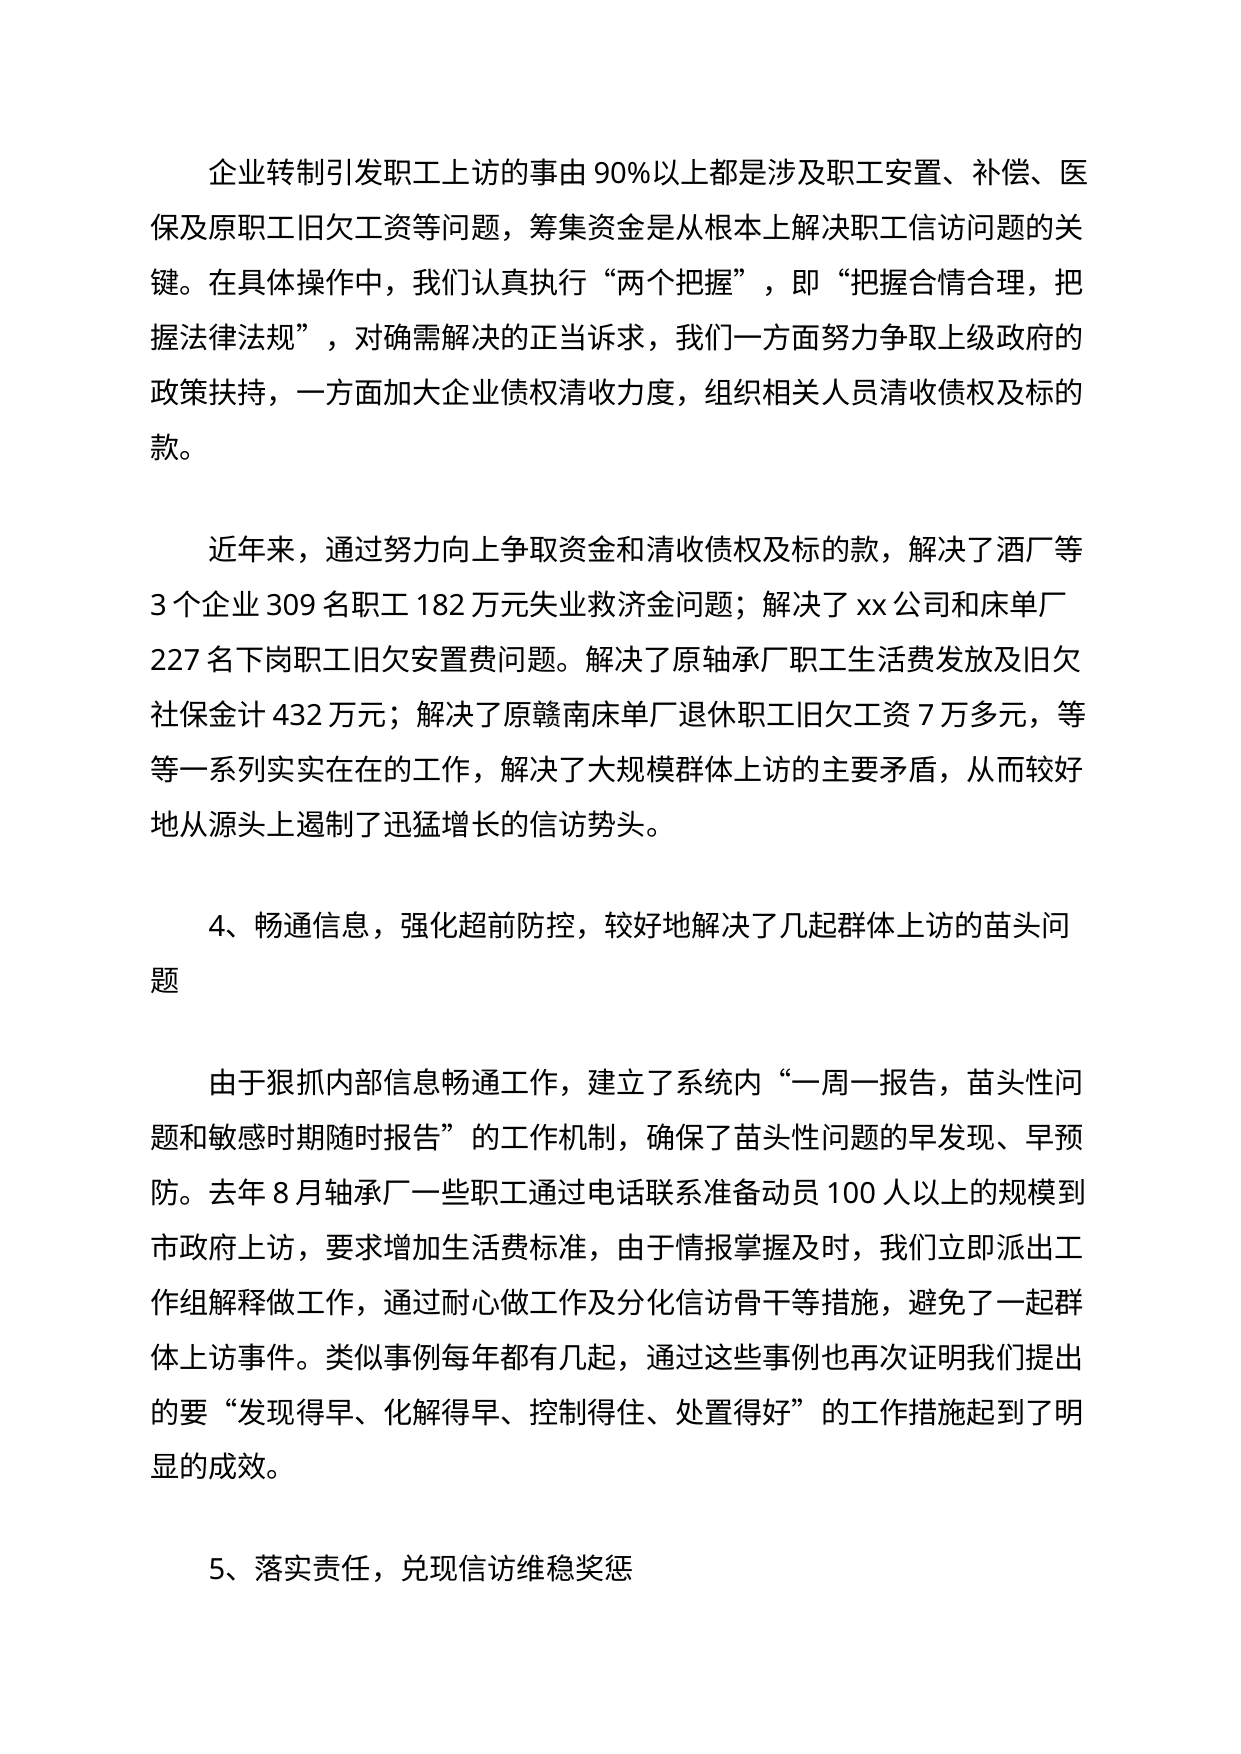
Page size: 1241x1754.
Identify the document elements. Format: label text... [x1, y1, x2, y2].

text 近年来，通过努力向上争取资金和清收债权及标的款，解决了酒厂等3个企业309名职工182万元失业救济金问题；解决了xx公司和床单厂227名下岗职工旧欠安置费问题。解决了原轴承厂职工生活费发放及旧欠社保金计432万元；解决了原赣南床单厂退休职工旧欠工资7万多元，等等一系列实实在在的工作，解决了大规模群体上访的主要矛盾，从而较好地从源头上遏制了迅猛增长的信访势头。 [150, 526, 1090, 843]
text 4、畅通信息，强化超前防控，较好地解决了几起群体上访的苗头问题 [150, 903, 1090, 1000]
text 由于狠抓内部信息畅通工作，建立了系统内“一周一报告，苗头性问题和敏感时期随时报告”的工作机制，确保了苗头性问题的早发现、早预防。去年8月轴承厂一些职工通过电话联系准备动员100人以上的规模到市政府上访，要求增加生活费标准，由于情报掌握及时，我们立即派出工作组解释做工作，通过耐心做工作及分化信访骨干等措施，避免了一起群体上访事件。类似事例每年都有几起，通过这些事例也再次证明我们提出的要“发现得早、化解得早、控制得住、处置得好”的工作措施起到了明显的成效。 [150, 1060, 1090, 1486]
text 企业转制引发职工上访的事由90%以上都是涉及职工安置、补偿、医保及原职工旧欠工资等问题，筹集资金是从根本上解决职工信访问题的关键。在具体操作中，我们认真执行“两个把握”，即“把握合情合理，把握法律法规”，对确需解决的正当诉求，我们一方面努力争取上级政府的政策扶持，一方面加大企业债权清收力度，组织相关人员清收债权及标的款。 [150, 150, 1090, 467]
text 5、落实责任，兑现信访维稳奖惩 [150, 1546, 1090, 1588]
